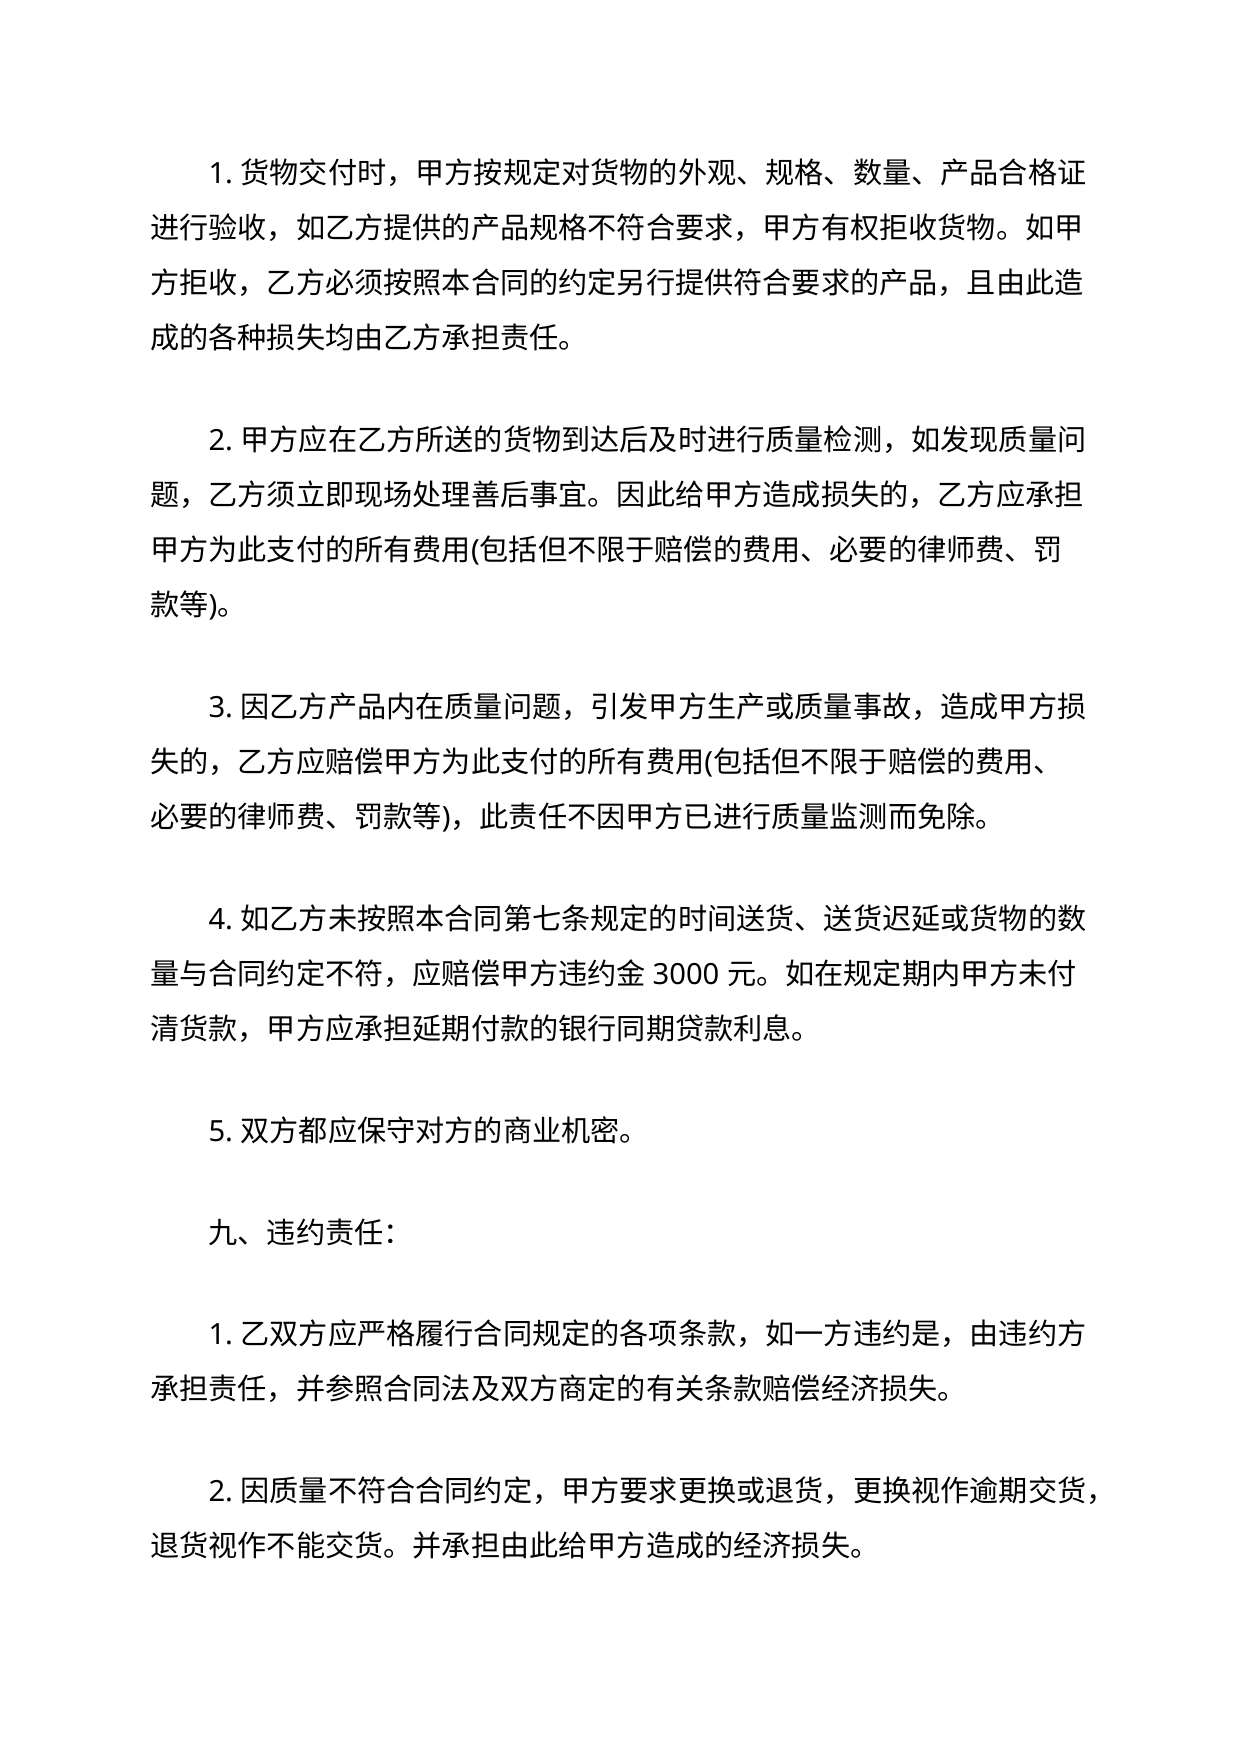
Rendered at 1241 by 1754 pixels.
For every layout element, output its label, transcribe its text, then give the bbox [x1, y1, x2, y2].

text 3. 因乙方产品内在质量问题，引发甲方生产或质量事故，造成甲方损失的，乙方应赔偿甲方为此支付的所有费用(包括但不限于赔偿的费用、必要的律师费、罚款等)，此责任不因甲方已进行质量监测而免除。 [150, 683, 1090, 836]
text 2. 因质量不符合合同约定，甲方要求更换或退货，更换视作逾期交货，退货视作不能交货。并承担由此给甲方造成的经济损失。 [150, 1468, 1090, 1565]
text 5. 双方都应保守对方的商业机密。 [150, 1107, 1090, 1149]
text 九、违约责任： [150, 1209, 1090, 1251]
text 4. 如乙方未按照本合同第七条规定的时间送货、送货迟延或货物的数量与合同约定不符，应赔偿甲方违约金 3000 元。如在规定期内甲方未付清货款，甲方应承担延期付款的银行同期贷款利息。 [150, 895, 1090, 1048]
text 1. 乙双方应严格履行合同规定的各项条款，如一方违约是，由违约方承担责任，并参照合同法及双方商定的有关条款赔偿经济损失。 [150, 1311, 1090, 1408]
text 1. 货物交付时，甲方按规定对货物的外观、规格、数量、产品合格证进行验收，如乙方提供的产品规格不符合要求，甲方有权拒收货物。如甲方拒收，乙方必须按照本合同的约定另行提供符合要求的产品，且由此造成的各种损失均由乙方承担责任。 [150, 150, 1090, 357]
text 2. 甲方应在乙方所送的货物到达后及时进行质量检测，如发现质量问题，乙方须立即现场处理善后事宜。因此给甲方造成损失的，乙方应承担甲方为此支付的所有费用(包括但不限于赔偿的费用、必要的律师费、罚款等)。 [150, 417, 1090, 624]
